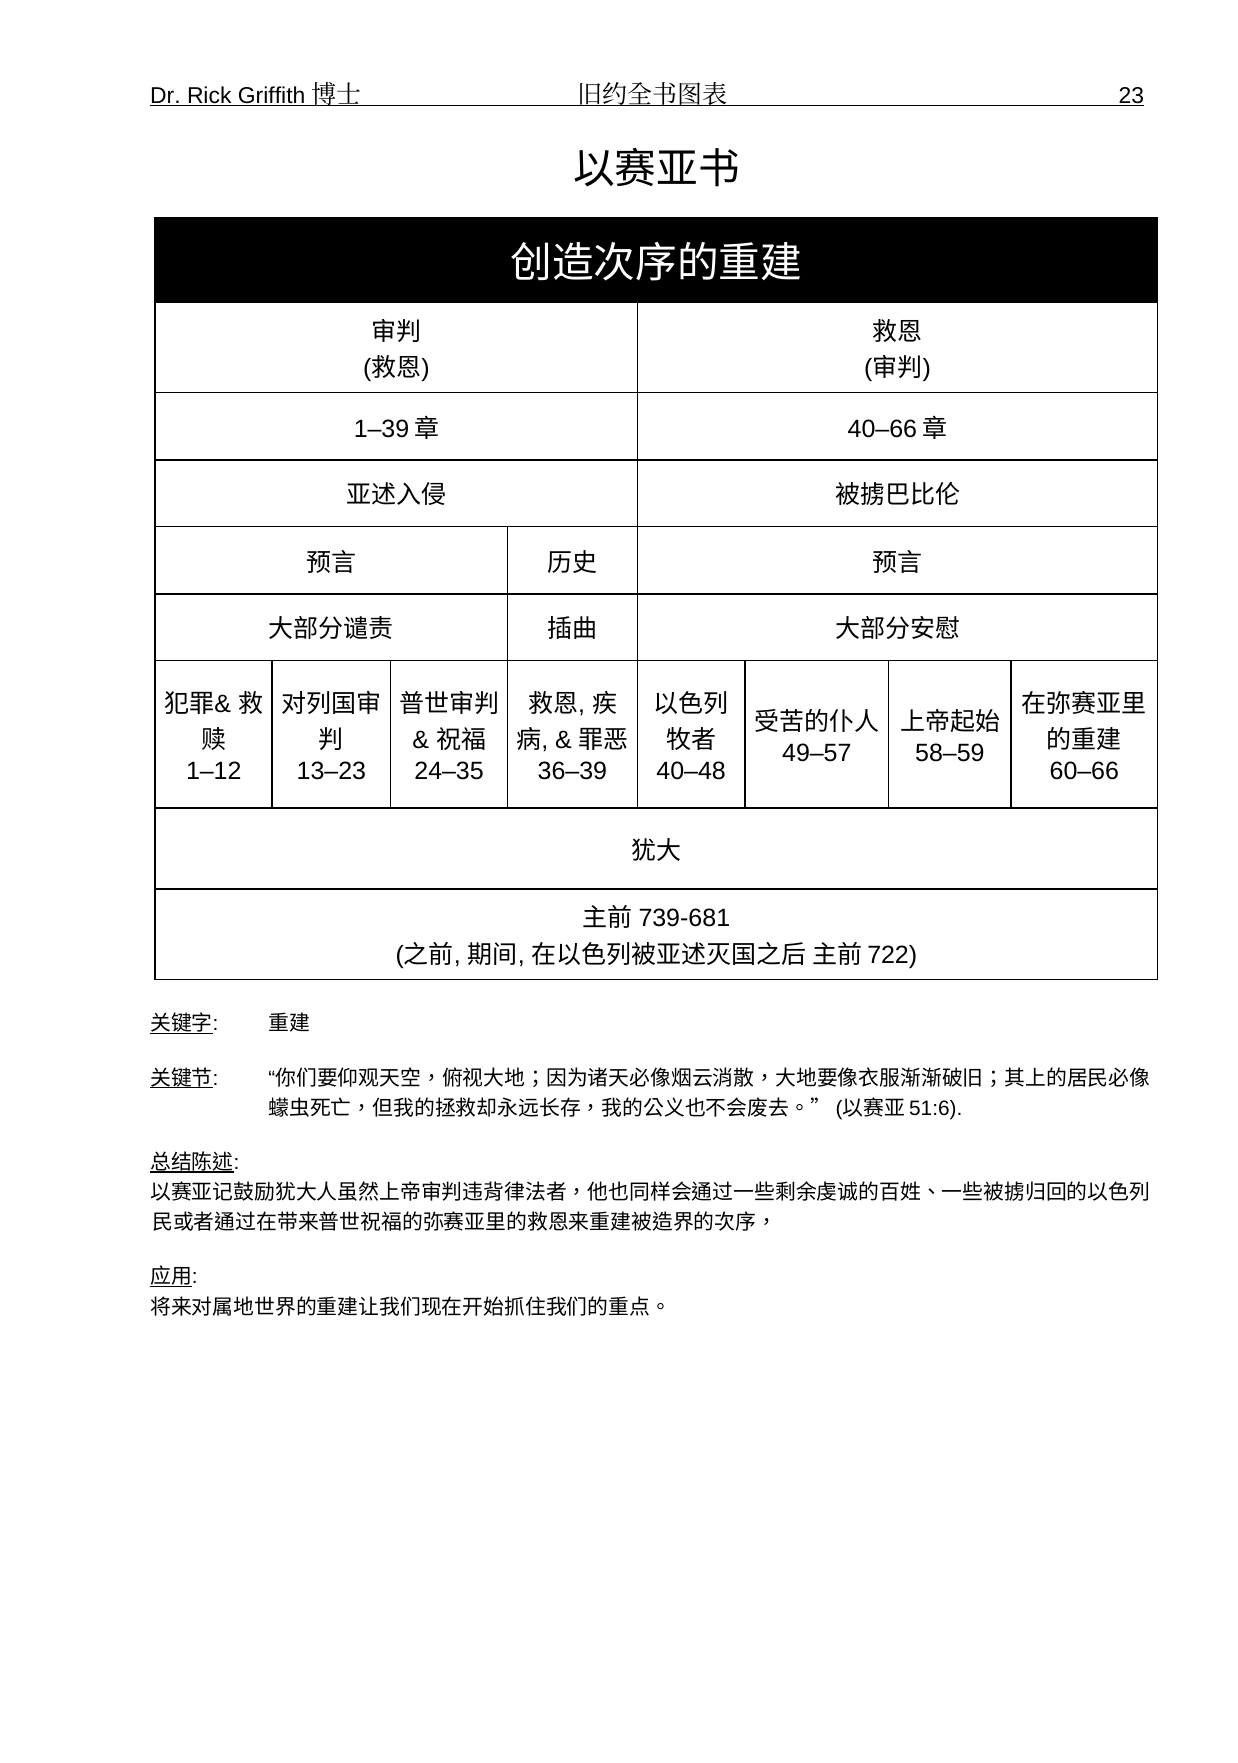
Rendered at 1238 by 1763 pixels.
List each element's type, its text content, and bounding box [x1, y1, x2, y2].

text 将来对属地世界的重建让我们现在开始抓住我们的重点。 [150, 1290, 1162, 1320]
table_cell 在弥赛亚里的重建 60–66 [1012, 661, 1157, 807]
table_cell 被掳巴比伦 [638, 461, 1157, 526]
text 应用: [150, 1260, 1162, 1290]
table_cell 插曲 [508, 595, 637, 660]
text 以赛亚记鼓励犹大人虽然上帝审判违背律法者，他也同样会通过一些剩余虔诚的百姓、一些被掳归回的以色列民或者通过在带来普世祝福的弥赛亚里的救恩来重建被造界的次序， [150, 1175, 1162, 1236]
table_cell 上帝起始 58–59 [889, 661, 1010, 807]
table_cell 40–66章 [638, 393, 1157, 459]
table_cell 亚述入侵 [156, 461, 637, 526]
table_cell 犯罪& 救赎 1–12 [156, 661, 271, 807]
text 以赛亚书 [150, 135, 1162, 195]
table_cell 对列国审判 13–23 [273, 661, 390, 807]
table_cell 受苦的仆人 49–57 [746, 661, 888, 807]
table_cell 历史 [508, 527, 637, 593]
table_cell 大部分安慰 [638, 595, 1157, 660]
table_cell 以色列牧者 40–48 [638, 661, 744, 807]
text 关键节: “你们要仰观天空，俯视大地；因为诸天必像烟云消散，大地要像衣服渐渐破旧；其上的居民必像蠓虫死亡，但我的拯救却永远长存，我的公义也不会废去。” (以赛亚51:6). [150, 1061, 1162, 1121]
table_cell 救恩, 疾病, & 罪恶 36–39 [508, 661, 637, 807]
table_header 创造次序的重建 [156, 218, 1157, 301]
text 关键字: 重建 [150, 1007, 1162, 1037]
table_cell 审判 (救恩) [156, 303, 637, 392]
table_cell 预言 [156, 527, 507, 593]
table_cell 大部分谴责 [156, 595, 507, 660]
table_cell 主前 739-681 (之前, 期间, 在以色列被亚述灭国之后 主前722) [156, 890, 1157, 979]
table_cell 普世审判 & 祝福 24–35 [391, 661, 507, 807]
table_cell 预言 [638, 527, 1157, 593]
text 总结陈述: [150, 1145, 1162, 1175]
table_cell 救恩 (审判) [638, 303, 1157, 392]
table_cell 1–39章 [156, 393, 637, 459]
table_cell 犹大 [156, 809, 1157, 888]
